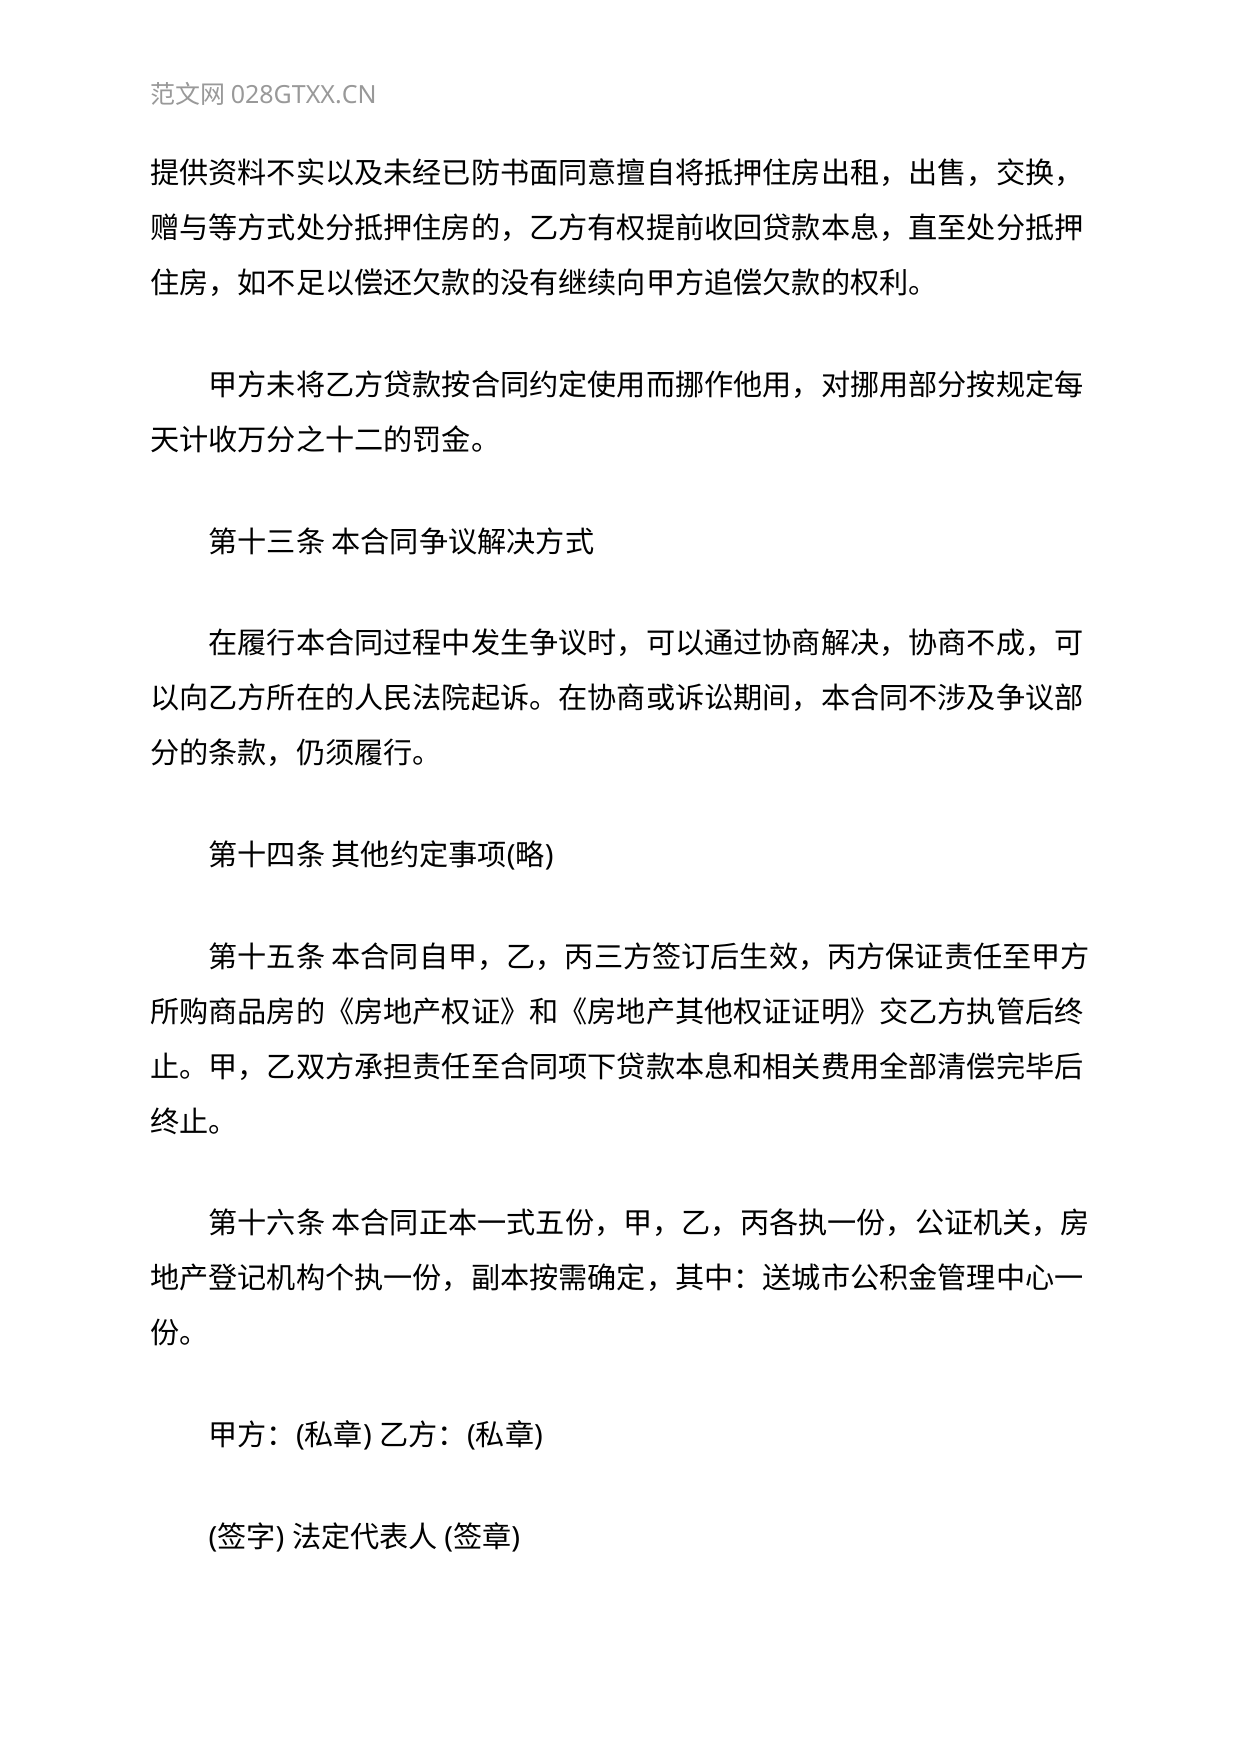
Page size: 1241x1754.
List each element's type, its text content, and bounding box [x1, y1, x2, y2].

text 第十三条 本合同争议解决方式 [150, 518, 1090, 561]
text 第十四条 其他约定事项(略) [150, 832, 1090, 874]
text (签字) 法定代表人 (签章) [150, 1513, 1090, 1556]
text 在履行本合同过程中发生争议时，可以通过协商解决，协商不成，可以向乙方所在的人民法院起诉。在协商或诉讼期间，本合同不涉及争议部分的条款，仍须履行。 [150, 620, 1090, 772]
text 第十五条 本合同自甲，乙，丙三方签订后生效，丙方保证责任至甲方所购商品房的《房地产权证》和《房地产其他权证证明》交乙方执管后终止。甲，乙双方承担责任至合同项下贷款本息和相关费用全部清偿完毕后终止。 [150, 933, 1090, 1141]
text 甲方未将乙方贷款按合同约定使用而挪作他用，对挪用部分按规定每天计收万分之十二的罚金。 [150, 362, 1090, 459]
text 第十六条 本合同正本一式五份，甲，乙，丙各执一份，公证机关，房地产登记机构个执一份，副本按需确定，其中：送城市公积金管理中心一份。 [150, 1200, 1090, 1352]
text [150, 150, 1090, 302]
text 甲方：(私章) 乙方：(私章) [150, 1412, 1090, 1454]
